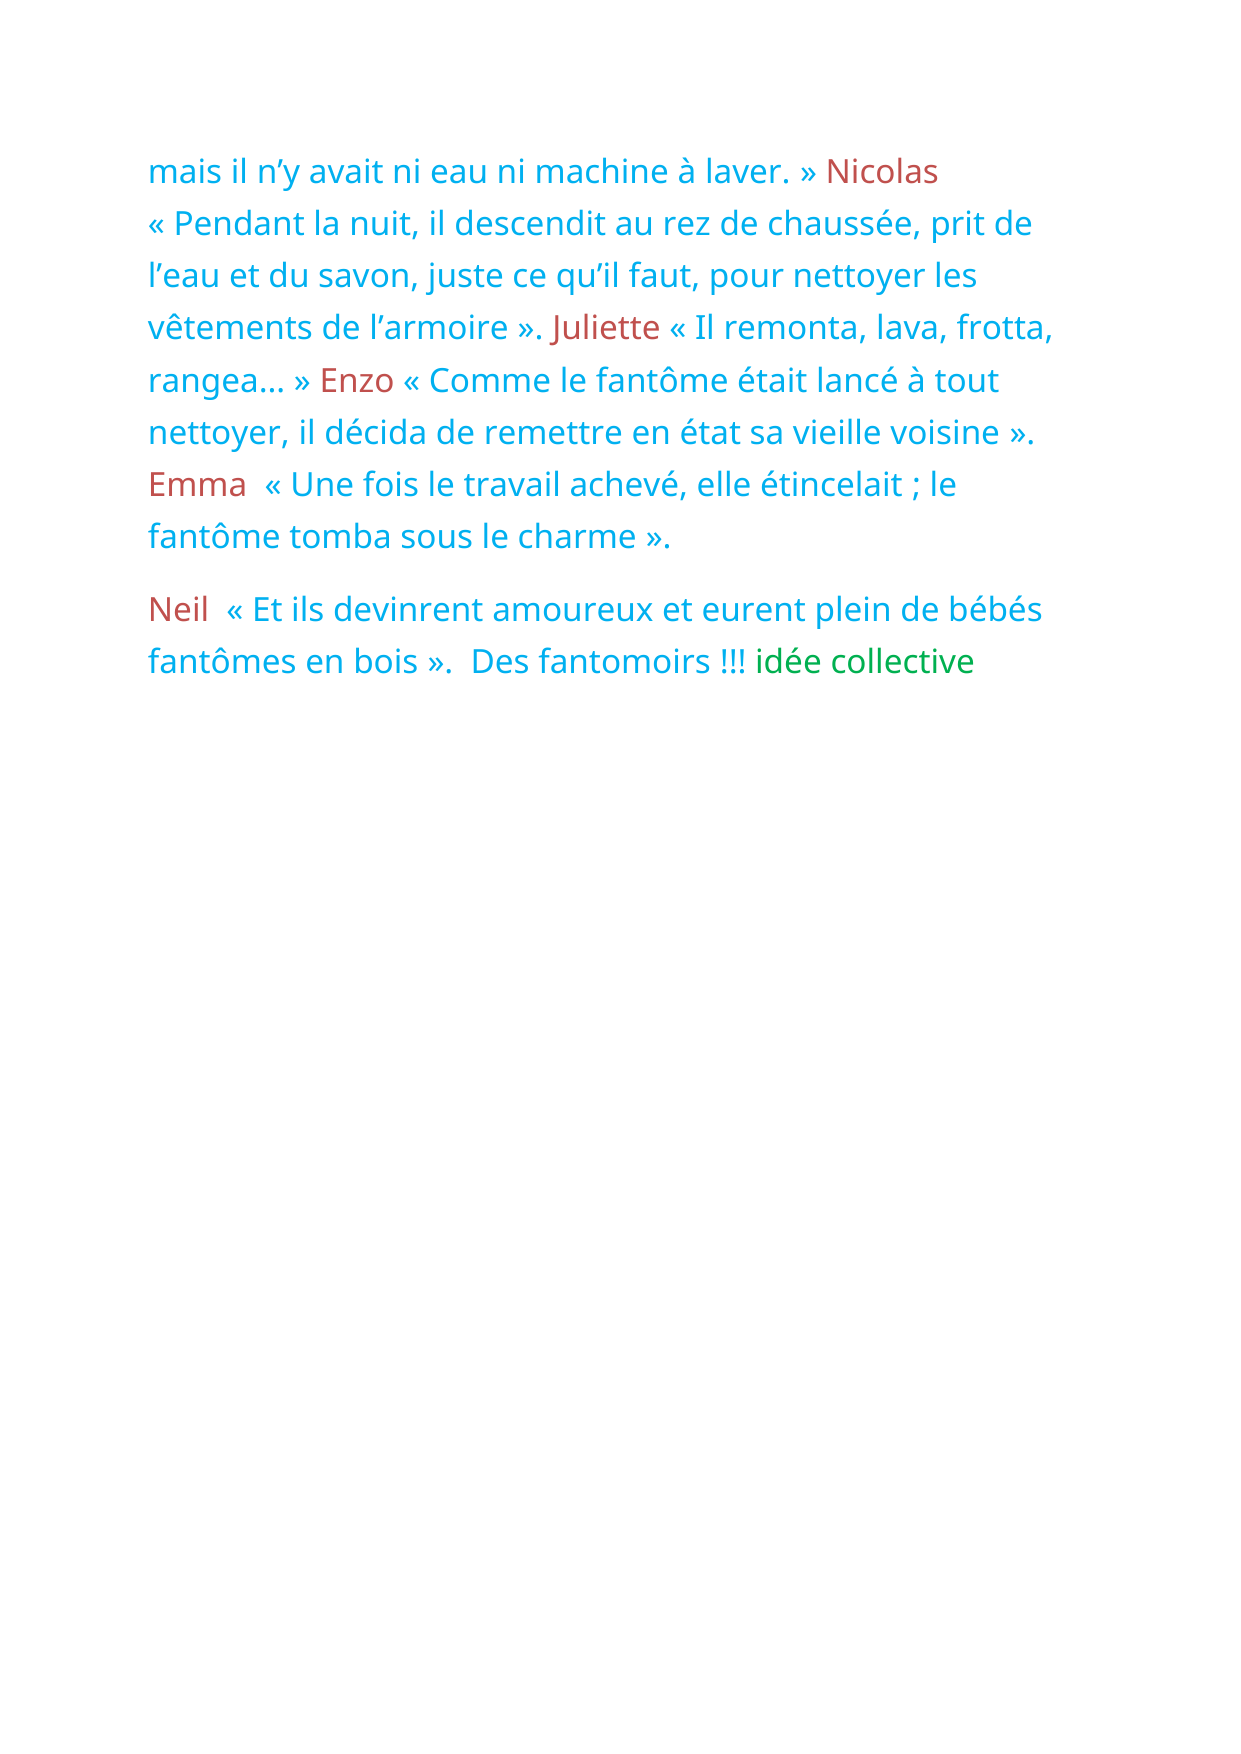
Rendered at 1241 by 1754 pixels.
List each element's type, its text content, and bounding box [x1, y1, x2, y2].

text Neil « Et ils devinrent amoureux et eurent plein de bébés fantômes en bois ». Des fantomoirs !!! idée collective [148, 586, 1093, 683]
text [148, 148, 1093, 558]
